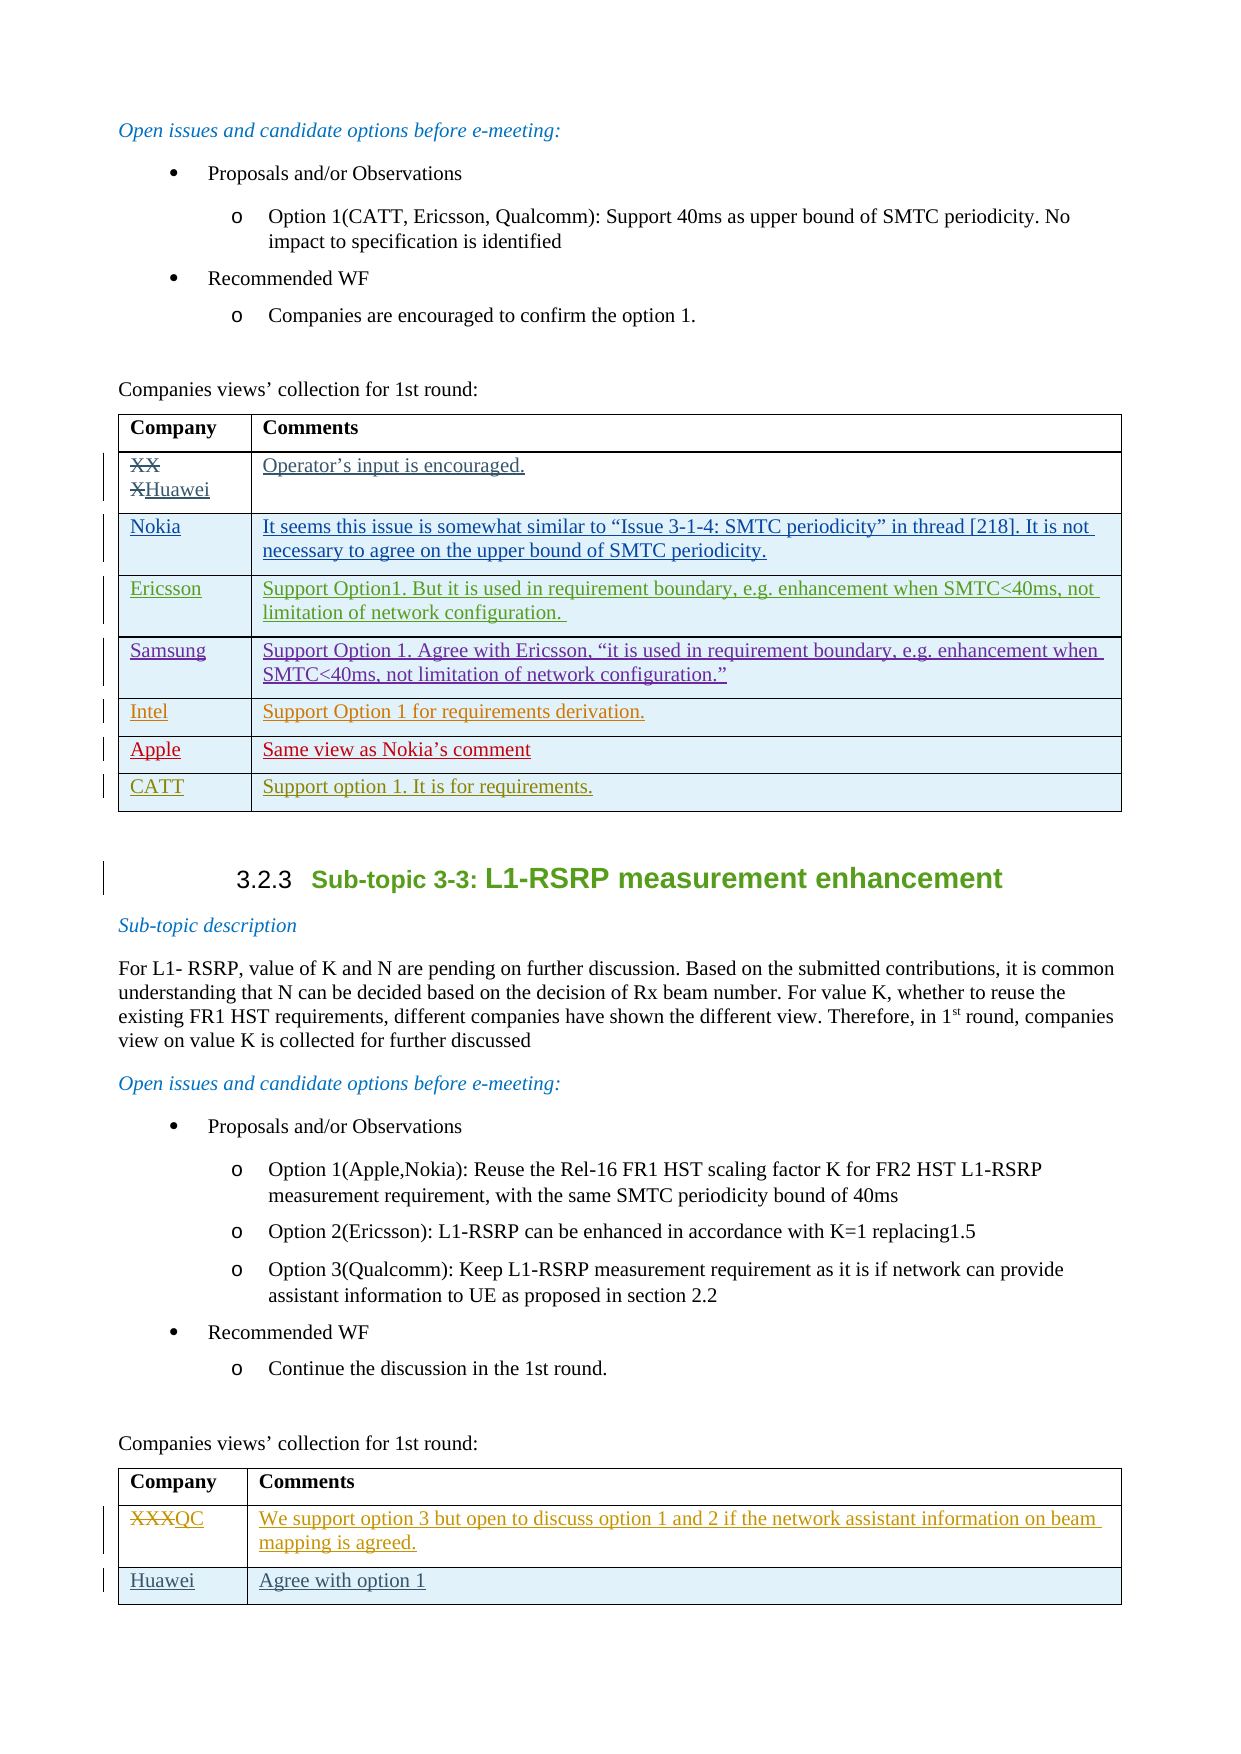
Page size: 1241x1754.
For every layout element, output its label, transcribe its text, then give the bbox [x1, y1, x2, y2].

table_header Comments [248, 1469, 1121, 1505]
table_header Company [119, 1469, 247, 1505]
text Companies views’ collection for 1st round: [118, 1431, 1122, 1455]
list Option 1(CATT, Ericsson, Qualcomm): Support 40ms as upper bound of SMTC periodicity. No impact to specification is identified [231, 204, 1122, 253]
table_header Comments [252, 415, 1121, 451]
list Option 2(Ericsson): L1-RSRP can be enhanced in accordance with K=1 replacing1.5 [231, 1219, 1122, 1245]
subtitle Sub-topic 3-3: L1-RSRP measurement enhancement [236, 861, 1122, 894]
table_cell [252, 453, 1121, 513]
text Open issues and candidate options before e-meeting: [118, 1071, 1122, 1095]
text Sub-topic description [118, 913, 1122, 937]
list Recommended WF [170, 1319, 1122, 1344]
table_cell [119, 453, 251, 513]
list Companies are encouraged to confirm the option 1. [231, 302, 1122, 328]
table_cell [119, 1506, 247, 1567]
list Continue the discussion in the 1st round. [231, 1356, 1122, 1382]
list Proposals and/or Observations [170, 1114, 1122, 1138]
table_header Company [119, 415, 251, 451]
text Companies views’ collection for 1st round: [118, 377, 1122, 401]
list Option 3(Qualcomm): Keep L1-RSRP measurement requirement as it is if network can provide assistant information to UE as proposed in section 2.2 [231, 1257, 1122, 1307]
list Proposals and/or Observations [170, 161, 1122, 185]
list Recommended WF [170, 266, 1122, 290]
list Option 1(Apple,Nokia): Reuse the Rel-16 FR1 HST scaling factor K for FR2 HST L1-RSRP measurement requirement, with the same SMTC periodicity bound of 40ms [231, 1157, 1122, 1207]
text Open issues and candidate options before e-meeting: [118, 118, 1122, 142]
text For L1- RSRP, value of K and N are pending on further discussion. Based on the submitted contributions, it is common understanding that N can be decided based on the decision of Rx beam number. For value K, whether to reuse the existing FR1 HST requirements, different companies have shown the different view. Therefore, in 1st round, companies view on value K is collected for further discussed [118, 956, 1122, 1052]
table_cell [248, 1506, 1121, 1567]
